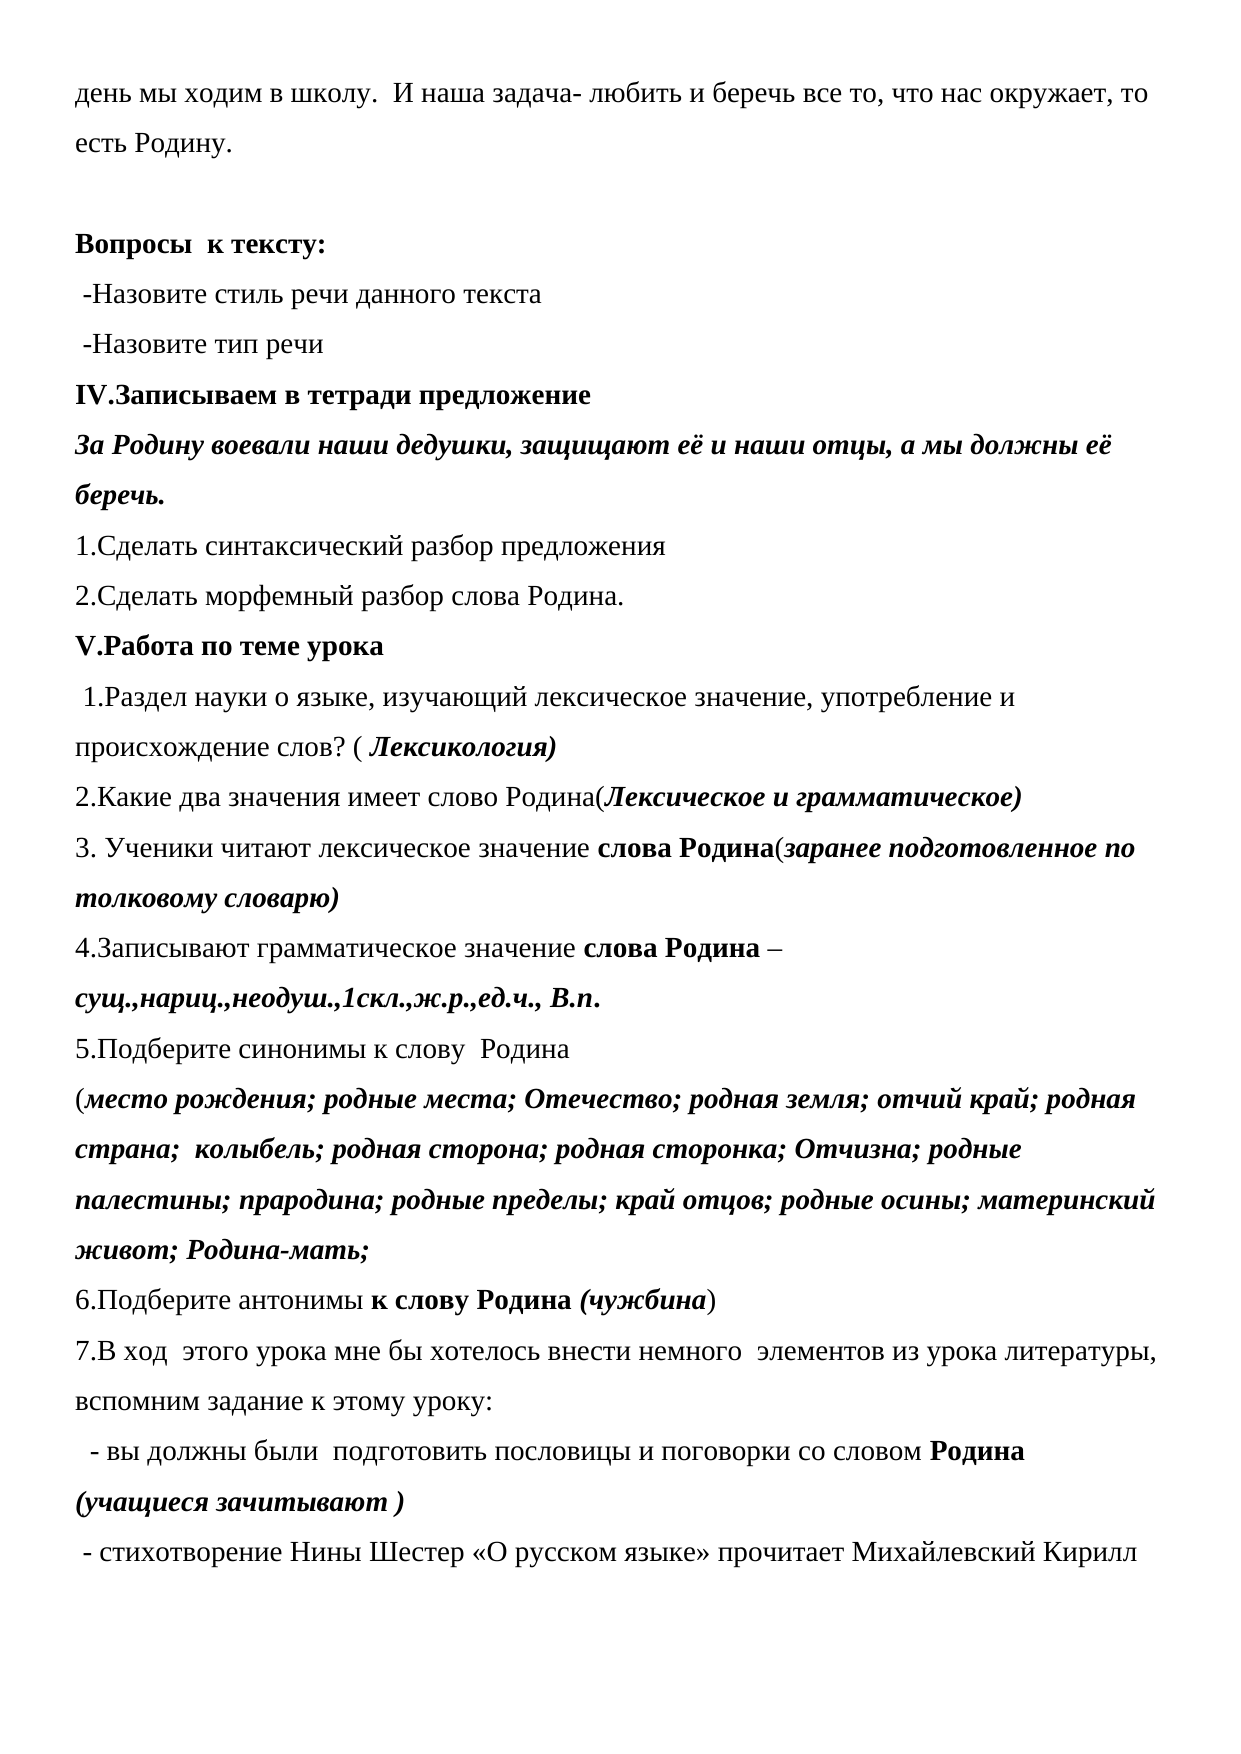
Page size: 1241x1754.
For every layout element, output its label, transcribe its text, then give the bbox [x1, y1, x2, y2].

text (место рождения; родные места; Отечество; родная земля; отчий край; родная страна; колыбель; родная сторона; родная сторонка; Отчизна; родные палестины; прародина; родные пределы; край отцов; родные осины; материнский живот; Родина-мать; [75, 1081, 1165, 1266]
text За Родину воевали наши дедушки, защищают её и наши отцы, а мы должны её беречь. [75, 427, 1165, 511]
text 1.Раздел науки о языке, изучающий лексическое значение, употребление и происхождение слов? ( Лексикология) [75, 679, 1165, 763]
text IV.Записываем в тетради предложение [75, 377, 1165, 410]
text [75, 75, 1165, 159]
text 7.В ход этого урока мне бы хотелось внести немного элементов из урока литературы, вспомним задание к этому уроку: [75, 1333, 1165, 1417]
text 1.Сделать синтаксический разбор предложения [75, 528, 1165, 561]
text - стихотворение Нины Шестер «О русском языке» прочитает Михайлевский Кирилл [75, 1534, 1165, 1568]
text 5.Подберите синонимы к слову Родина [75, 1031, 1165, 1064]
text 6.Подберите антонимы к слову Родина (чужбина) [75, 1282, 1165, 1316]
text -Назовите стиль речи данного текста [75, 276, 1165, 310]
text - вы должны были подготовить пословицы и поговорки со словом Родина (учащиеся зачитывают ) [75, 1433, 1165, 1517]
text -Назовите тип речи [75, 327, 1165, 360]
text 2.Сделать морфемный разбор слова Родина. [75, 578, 1165, 612]
text 4.Записывают грамматическое значение слова Родина – сущ.,нариц.,неодуш.,1скл.,ж.р.,ед.ч., В.п. [75, 930, 1165, 1014]
text V.Работа по теме урока [75, 628, 1165, 662]
text Вопросы к тексту: [75, 226, 1165, 259]
text 2.Какие два значения имеет слово Родина(Лексическое и грамматическое) [75, 779, 1165, 813]
text 3. Ученики читают лексическое значение слова Родина(заранее подготовленное по толковому словарю) [75, 830, 1165, 913]
